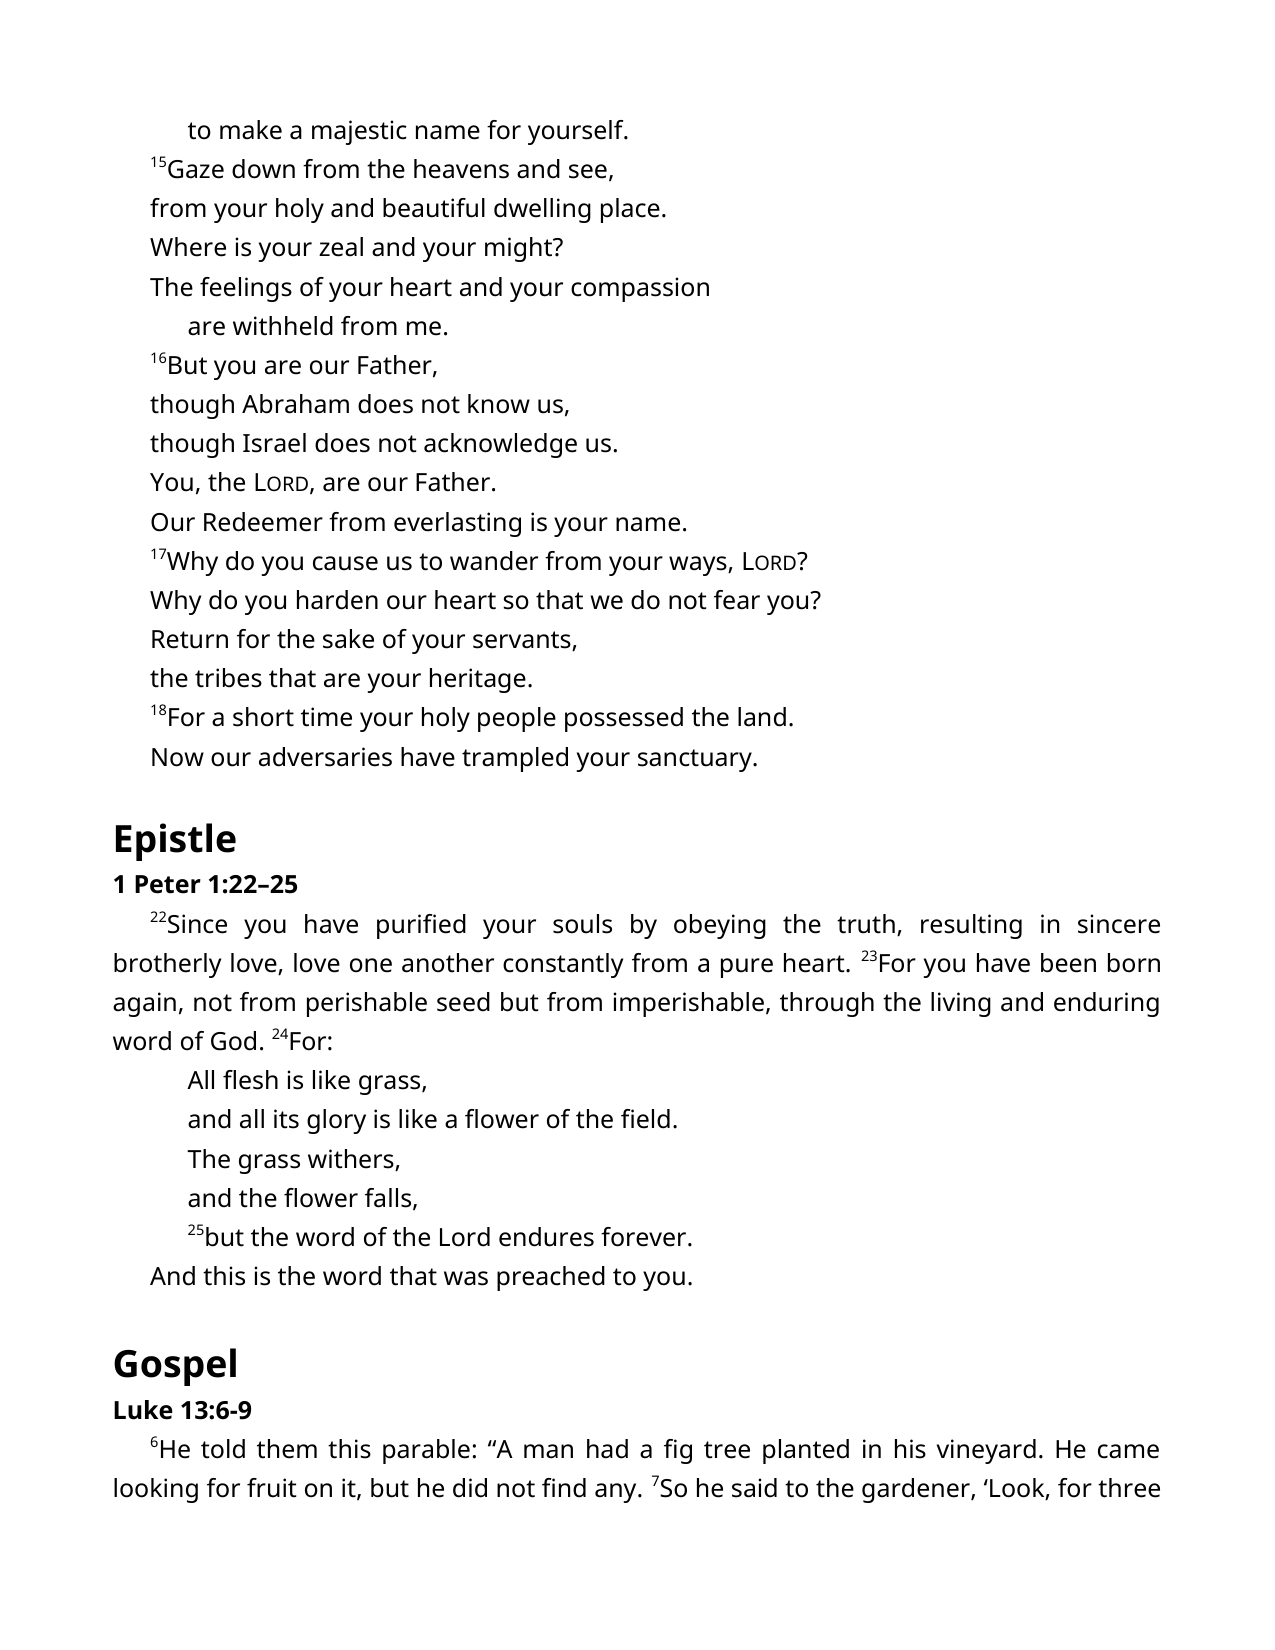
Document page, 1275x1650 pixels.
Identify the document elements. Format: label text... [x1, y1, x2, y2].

text 22Since you have purified your souls by obeying the truth, resulting in sincere brotherly love, love one another constantly from a pure heart. 23For you have been born again, not from perishable seed but from imperishable, through the living and enduring word of God. 24For: [112, 906, 1162, 1058]
text are withheld from me. [112, 308, 1162, 342]
text the tribes that are your heritage. [112, 661, 1162, 695]
text Now our adversaries have trampled your sanctuary. [112, 739, 1162, 773]
text to make a majestic name for yourself. [112, 112, 1162, 147]
text though Abraham does not know us, [112, 387, 1162, 421]
text And this is the word that was preached to you. [112, 1259, 1162, 1293]
text 18For a short time your holy people possessed the land. [112, 700, 1162, 734]
text and all its glory is like a flower of the field. [112, 1102, 1162, 1136]
text You, the Lord, are our Father. [112, 465, 1162, 499]
text from your holy and beautiful dwelling place. [112, 191, 1162, 225]
text though Israel does not acknowledge us. [112, 426, 1162, 460]
text 25but the word of the Lord endures forever. [112, 1220, 1162, 1254]
text Why do you harden our heart so that we do not fear you? [112, 582, 1162, 617]
text 1 Peter 1:22–25 [112, 867, 1162, 901]
text Our Redeemer from everlasting is your name. [112, 504, 1162, 538]
text Return for the sake of your servants, [112, 622, 1162, 656]
text The grass withers, [112, 1141, 1162, 1175]
text 15Gaze down from the heavens and see, [112, 152, 1162, 186]
text Gospel [112, 1337, 1162, 1388]
text All flesh is like grass, [112, 1063, 1162, 1097]
text Luke 13:6-9 [112, 1392, 1162, 1426]
text Where is your zeal and your might? [112, 230, 1162, 264]
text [112, 1431, 1162, 1505]
text 16But you are our Father, [112, 347, 1162, 382]
text and the flower falls, [112, 1181, 1162, 1214]
text Epistle [112, 812, 1162, 863]
text The feelings of your heart and your compassion [112, 269, 1162, 303]
text 17Why do you cause us to wander from your ways, Lord? [112, 543, 1162, 577]
